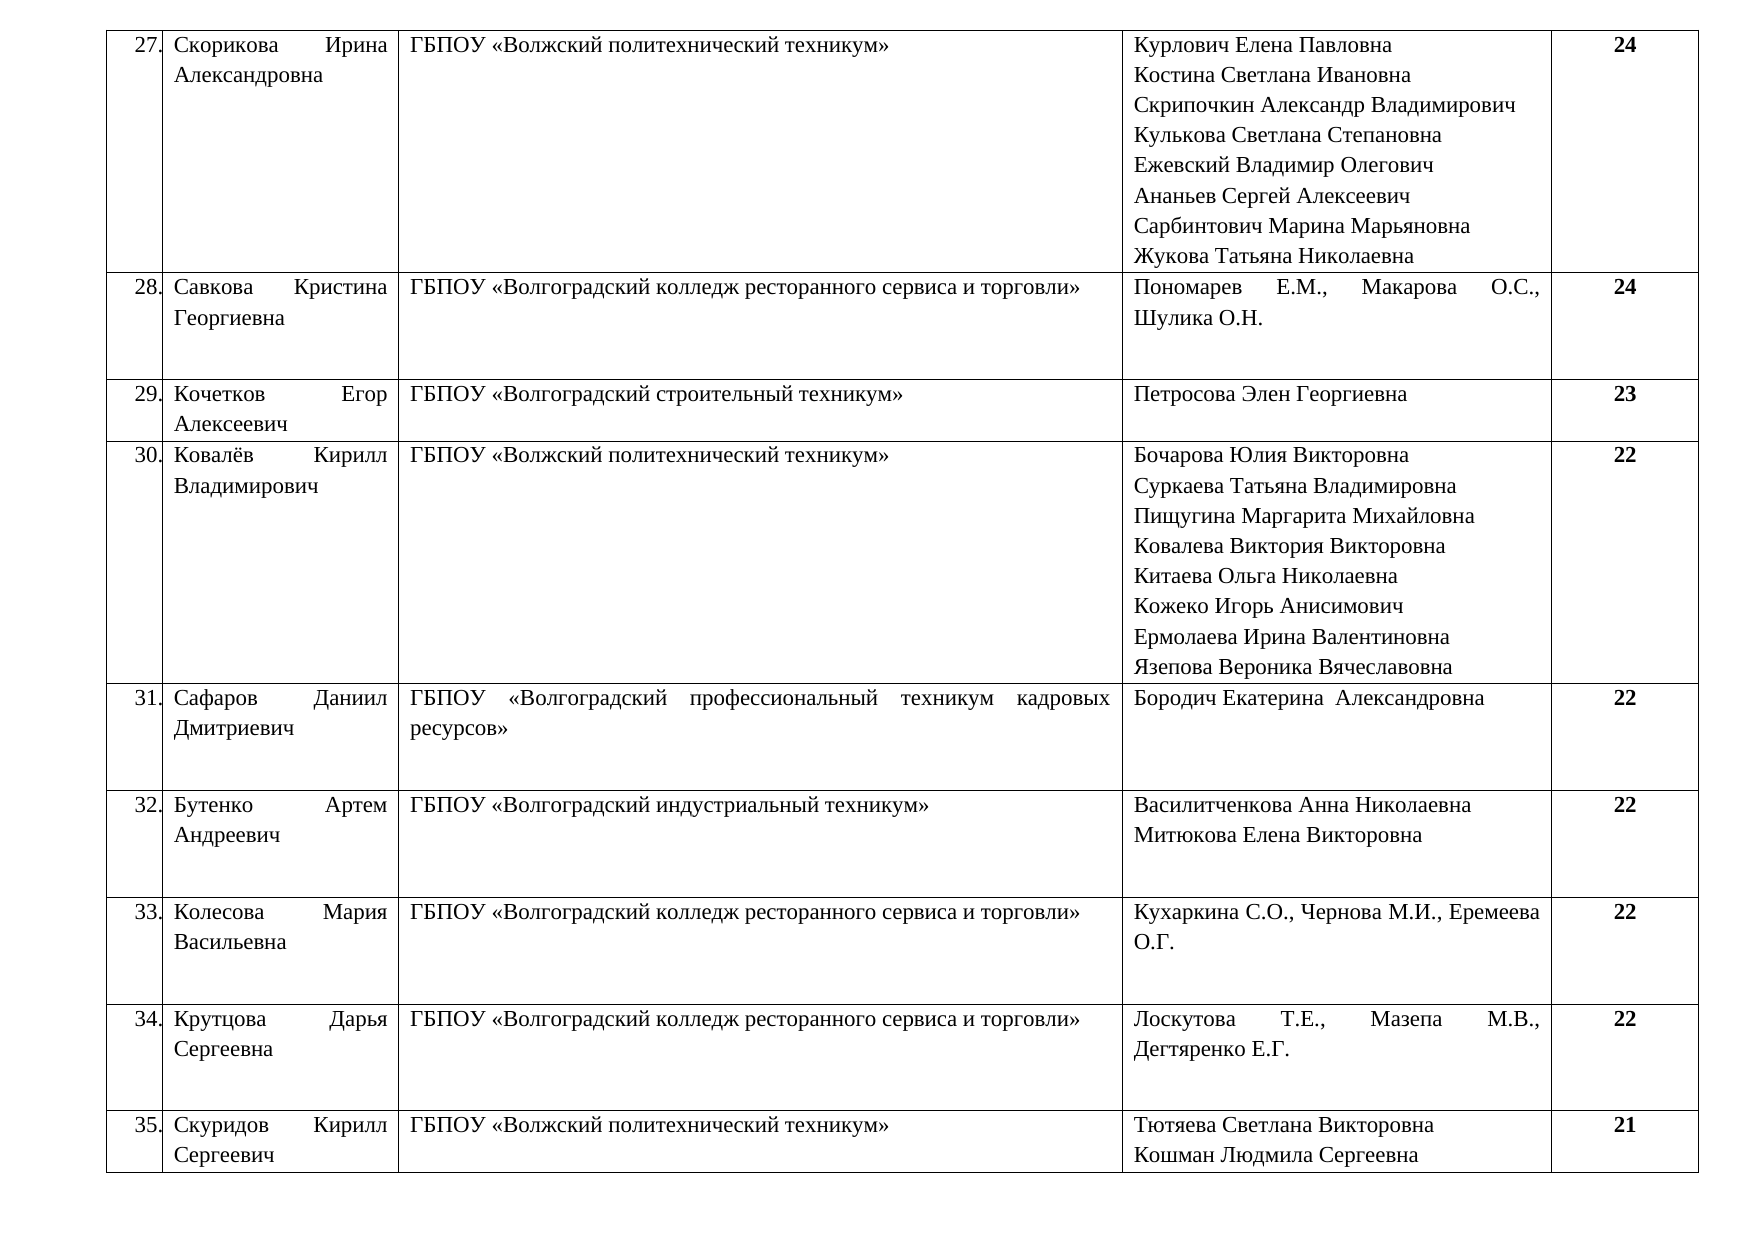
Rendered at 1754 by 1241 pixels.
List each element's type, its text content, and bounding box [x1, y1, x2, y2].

table_cell Курлович Елена Павловна Костина Светлана Ивановна Скрипочкин Александр Владимирович Кулькова Светлана Степановна Ежевский Владимир Олегович Ананьев Сергей Алексеевич Сарбинтович Марина Марьяновна Жукова Татьяна Николаевна [1123, 31, 1551, 272]
table_cell ГБПОУ «Волгоградский профессиональный техникум кадровых ресурсов» [399, 684, 1122, 790]
table_cell Бочарова Юлия Викторовна Суркаева Татьяна Владимировна Пищугина Маргарита Михайловна Ковалева Виктория Викторовна Китаева Ольга Николаевна Кожеко Игорь Анисимович Ермолаева Ирина Валентиновна Язепова Вероника Вячеславовна [1123, 442, 1551, 683]
table_cell [107, 442, 162, 683]
table_cell [107, 31, 162, 272]
table_cell Ковалёв Кирилл Владимирович [163, 442, 398, 683]
table_cell ГБПОУ «Волгоградский строительный техникум» [399, 380, 1122, 441]
table_cell Бутенко Артем Андреевич [163, 791, 398, 897]
table_cell [107, 380, 162, 441]
table_cell ГБПОУ «Волгоградский колледж ресторанного сервиса и торговли» [399, 898, 1122, 1003]
table_cell [107, 1005, 162, 1110]
table_cell 22 [1552, 898, 1698, 1003]
table_cell 22 [1552, 1005, 1698, 1110]
table_cell 23 [1552, 380, 1698, 441]
table_cell Кухаркина С.О., Чернова М.И., Еремеева О.Г. [1123, 898, 1551, 1003]
table_cell ГБПОУ «Волгоградский колледж ресторанного сервиса и торговли» [399, 1005, 1122, 1110]
table_cell [107, 1111, 162, 1172]
table_cell Бородич Екатерина Александровна [1123, 684, 1551, 790]
table_cell Пономарев Е.М., Макарова О.С., Шулика О.Н. [1123, 273, 1551, 379]
table_cell Крутцова Дарья Сергеевна [163, 1005, 398, 1110]
table_cell 22 [1552, 684, 1698, 790]
table_cell 22 [1552, 791, 1698, 897]
table_cell [107, 791, 162, 897]
table_cell ГБПОУ «Волжский политехнический техникум» [399, 442, 1122, 683]
table_cell ГБПОУ «Волгоградский индустриальный техникум» [399, 791, 1122, 897]
table_cell Кочетков Егор Алексеевич [163, 380, 398, 441]
table_cell 24 [1552, 273, 1698, 379]
table_cell Лоскутова Т.Е., Мазепа М.В., Дегтяренко Е.Г. [1123, 1005, 1551, 1110]
table_cell Василитченкова Анна Николаевна Митюкова Елена Викторовна [1123, 791, 1551, 897]
table_cell Петросова Элен Георгиевна [1123, 380, 1551, 441]
table_cell Сафаров Даниил Дмитриевич [163, 684, 398, 790]
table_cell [399, 31, 1122, 272]
table_cell [107, 684, 162, 790]
table_cell 21 [1552, 1111, 1698, 1172]
table_cell Колесова Мария Васильевна [163, 898, 398, 1003]
table_cell 24 [1552, 31, 1698, 272]
table_cell 22 [1552, 442, 1698, 683]
table_cell Савкова Кристина Георгиевна [163, 273, 398, 379]
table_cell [1123, 1111, 1551, 1172]
table_cell Скорикова Ирина Александровна [163, 31, 398, 272]
table_cell [107, 898, 162, 1003]
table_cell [399, 1111, 1122, 1172]
table_cell [107, 273, 162, 379]
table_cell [163, 1111, 398, 1172]
table_cell ГБПОУ «Волгоградский колледж ресторанного сервиса и торговли» [399, 273, 1122, 379]
